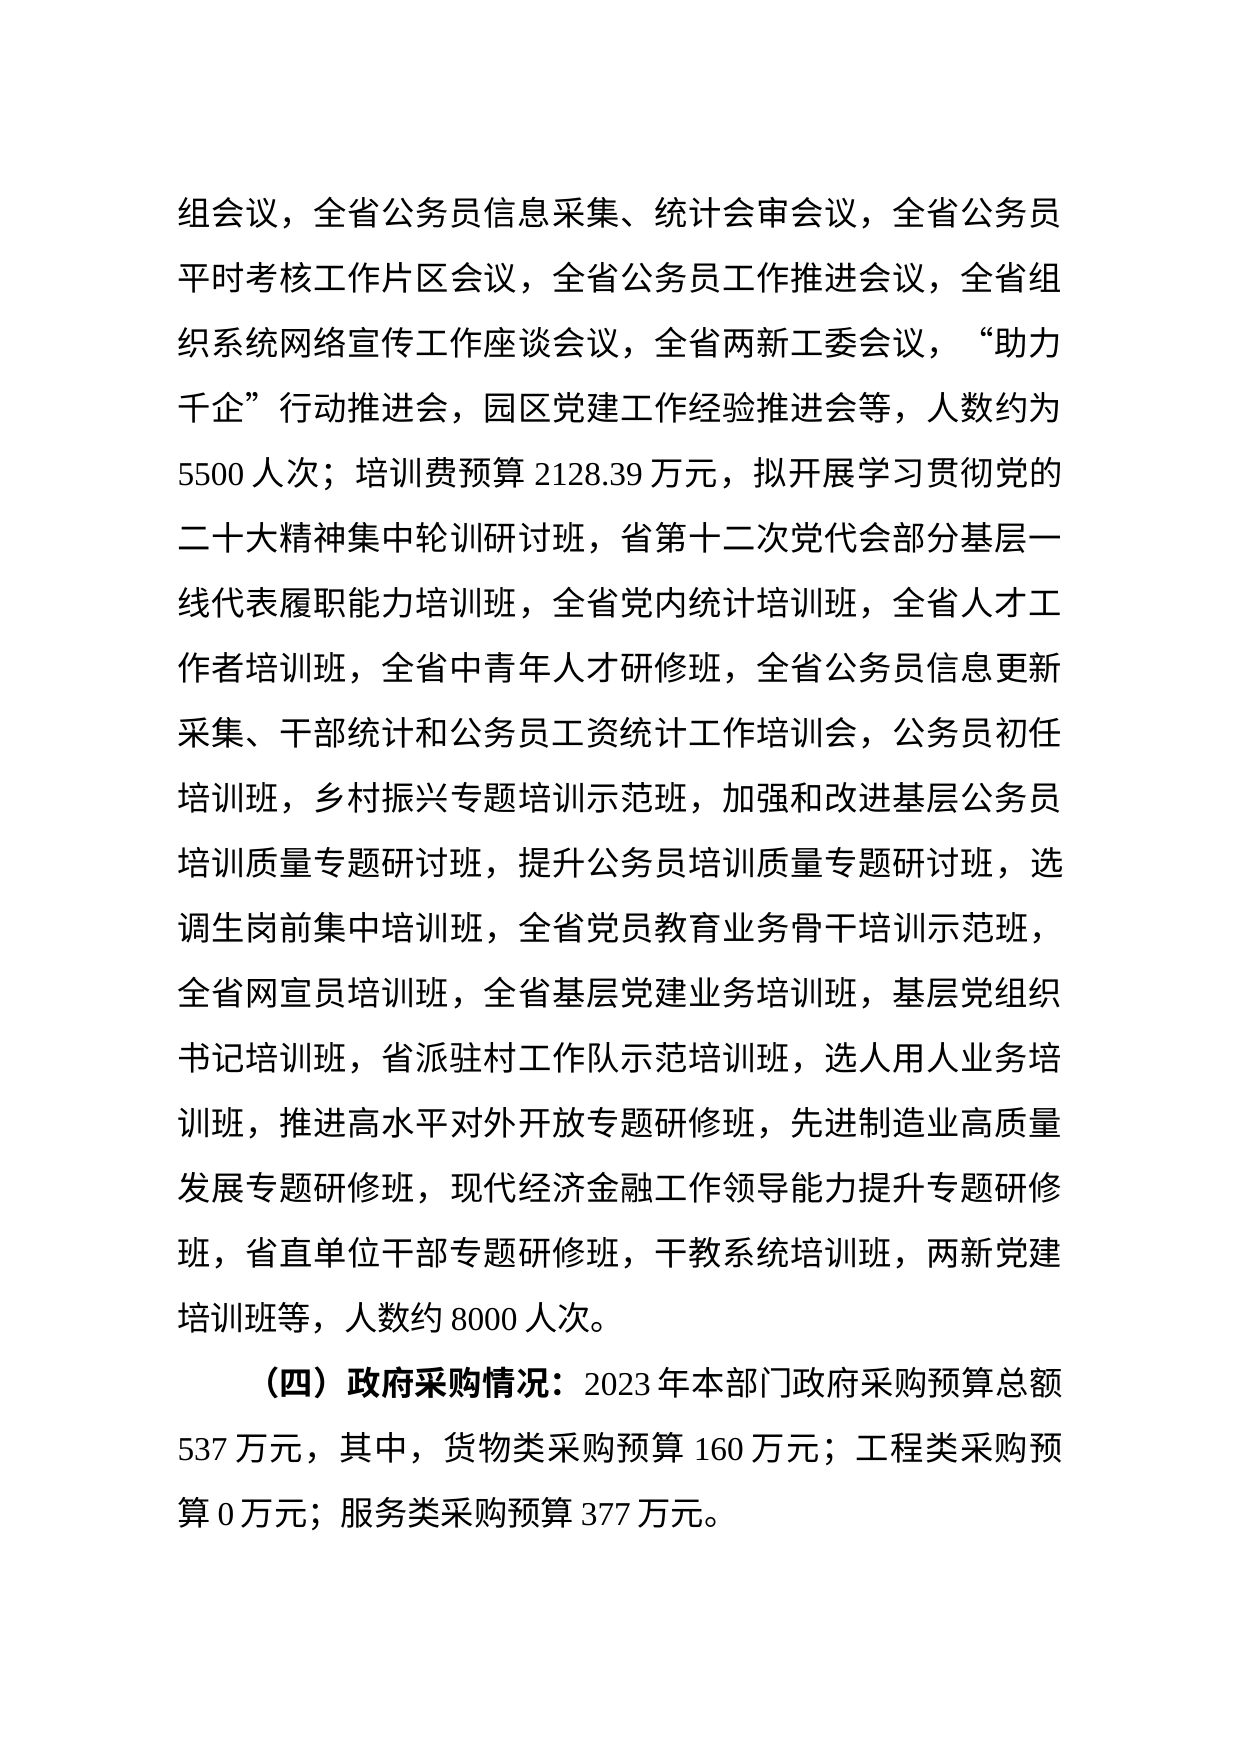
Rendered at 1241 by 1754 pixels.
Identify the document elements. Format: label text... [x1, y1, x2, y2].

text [177, 178, 1063, 1348]
text （四）政府采购情况：2023年本部门政府采购预算总额 537万元，其中，货物类采购预算160万元；工程类采购预算0万元；服务类采购预算377万元。 [177, 1348, 1063, 1543]
